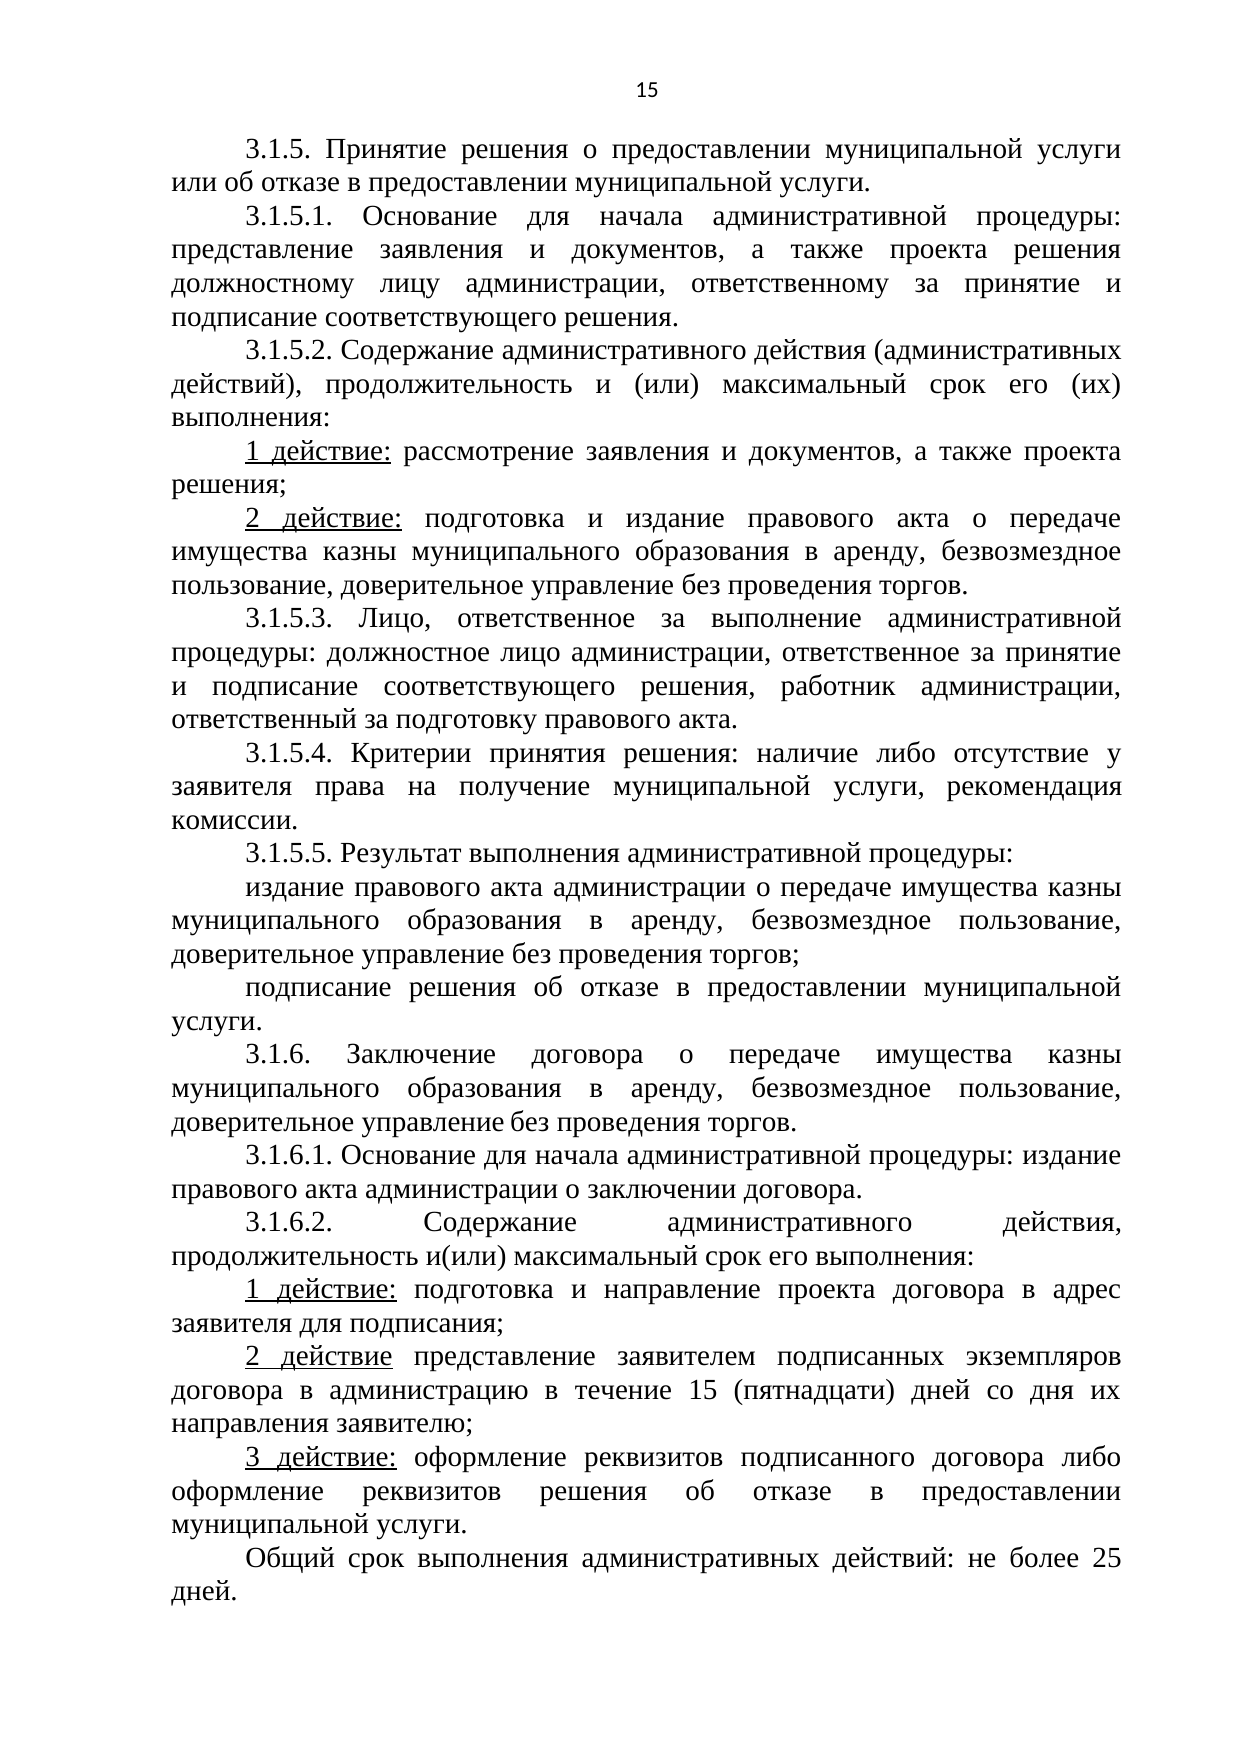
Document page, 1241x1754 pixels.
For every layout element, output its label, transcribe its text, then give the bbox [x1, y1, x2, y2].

text 3.1.5.2. Содержание административного действия (административных действий), продолжительность и (или) максимальный срок его (их) выполнения: [171, 332, 1122, 433]
text 1 действие: подготовка и направление проекта договора в адрес заявителя для подписания; [171, 1271, 1122, 1338]
text 2 действие: подготовка и издание правового акта о передаче имущества казны муниципального образования в аренду, безвозмездное пользование, доверительное управление без проведения торгов. [171, 500, 1122, 601]
text 3.1.5.1. Основание для начала административной процедуры: представление заявления и документов, а также проекта решения должностному лицу администрации, ответственному за принятие и подписание соответствующего решения. [171, 198, 1122, 332]
text 3.1.5.4. Критерии принятия решения: наличие либо отсутствие у заявителя права на получение муниципальной услуги, рекомендация комиссии. [171, 735, 1122, 835]
text 3.1.5. Принятие решения о предоставлении муниципальной услуги или об отказе в предоставлении муниципальной услуги. [171, 131, 1122, 198]
text издание правового акта администрации о передаче имущества казны муниципального образования в аренду, безвозмездное пользование, доверительное управление без проведения торгов; [171, 869, 1122, 969]
text 3.1.6. Заключение договора о передаче имущества казны муниципального образования в аренду, безвозмездное пользование, доверительное управление без проведения торгов. [171, 1037, 1122, 1137]
text 3.1.5.5. Результат выполнения административной процедуры: [171, 835, 1122, 869]
text 3 действие: оформление реквизитов подписанного договора либо оформление реквизитов решения об отказе в предоставлении муниципальной услуги. [171, 1439, 1122, 1540]
text подписание решения об отказе в предоставлении муниципальной услуги. [171, 969, 1122, 1037]
text 3.1.6.2. Содержание административного действия, продолжительность и(или) максимальный срок его выполнения: [171, 1204, 1122, 1271]
text 3.1.6.1. Основание для начала административной процедуры: издание правового акта администрации о заключении договора. [171, 1137, 1122, 1204]
text Общий срок выполнения административных действий: не более 25 дней. [171, 1540, 1122, 1607]
text 1 действие: рассмотрение заявления и документов, а также проекта решения; [171, 433, 1122, 500]
text 2 действие представление заявителем подписанных экземпляров договора в администрацию в течение 15 (пятнадцати) дней со дня их направления заявителю; [171, 1338, 1122, 1439]
text 3.1.5.3. Лицо, ответственное за выполнение административной процедуры: должностное лицо администрации, ответственное за принятие и подписание соответствующего решения, работник администрации, ответственный за подготовку правового акта. [171, 601, 1122, 735]
